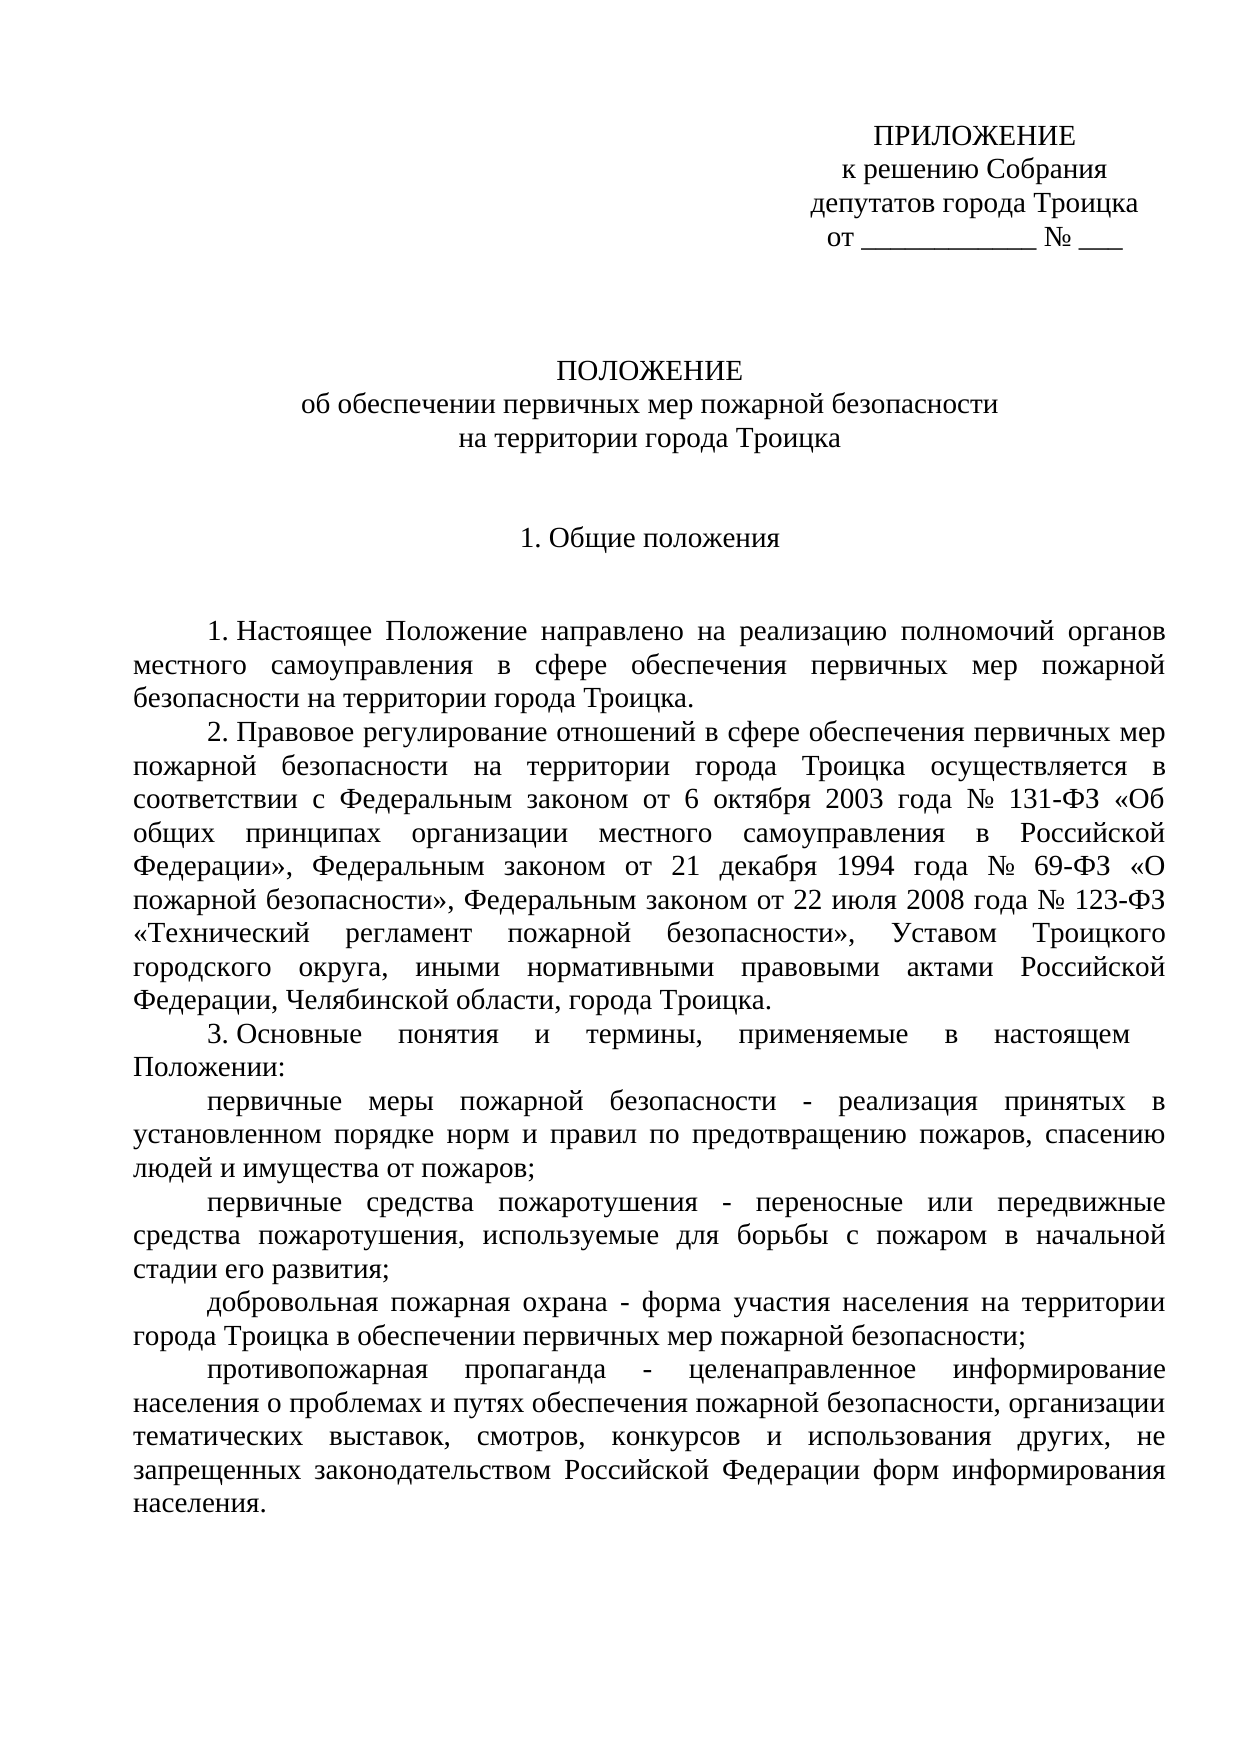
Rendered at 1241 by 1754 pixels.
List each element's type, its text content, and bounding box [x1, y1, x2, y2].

list Основные понятия и термины, применяемые в настоящем Положении: [133, 1016, 1166, 1083]
text добровольная пожарная охрана - форма участия населения на территории города Троицка в обеспечении первичных мер пожарной безопасности; [133, 1284, 1166, 1351]
list Настоящее Положение направлено на реализацию полномочий органов местного самоуправления в сфере обеспечения первичных мер пожарной безопасности на территории города Троицка. [133, 613, 1166, 714]
text 1. Общие положения [133, 521, 1166, 554]
text депутатов города Троицка [783, 185, 1166, 219]
text от ____________ № ___ [783, 219, 1166, 252]
text на территории города Троицка [133, 420, 1166, 453]
text первичные меры пожарной безопасности - реализация принятых в установленном порядке норм и правил по предотвращению пожаров, спасению людей и имущества от пожаров; [133, 1083, 1166, 1184]
text ПРИЛОЖЕНИЕ [783, 118, 1166, 152]
text к решению Собрания [783, 152, 1166, 185]
text первичные средства пожаротушения - переносные или передвижные средства пожаротушения, используемые для борьбы с пожаром в начальной стадии его развития; [133, 1184, 1166, 1284]
text ПОЛОЖЕНИЕ [133, 353, 1166, 386]
list Правовое регулирование отношений в сфере обеспечения первичных мер пожарной безопасности на территории города Троицка осуществляется в соответствии с Федеральным законом от 6 октября 2003 года № 131-ФЗ «Об общих принципах организации местного самоуправления в Российской Федерации», Федеральным законом от 21 декабря 1994 года № 69-ФЗ «О пожарной безопасности», Федеральным законом от 22 июля 2008 года № 123-ФЗ «Технический регламент пожарной безопасности», Уставом Троицкого городского округа, иными нормативными правовыми актами Российской Федерации, Челябинской области, города Троицка. [133, 714, 1166, 1016]
text противопожарная пропаганда - целенаправленное информирование населения о проблемах и путях обеспечения пожарной безопасности, организации тематических выставок, смотров, конкурсов и использования других, не запрещенных законодательством Российской Федерации форм информирования населения. [133, 1351, 1166, 1519]
text об обеспечении первичных мер пожарной безопасности [133, 386, 1166, 420]
